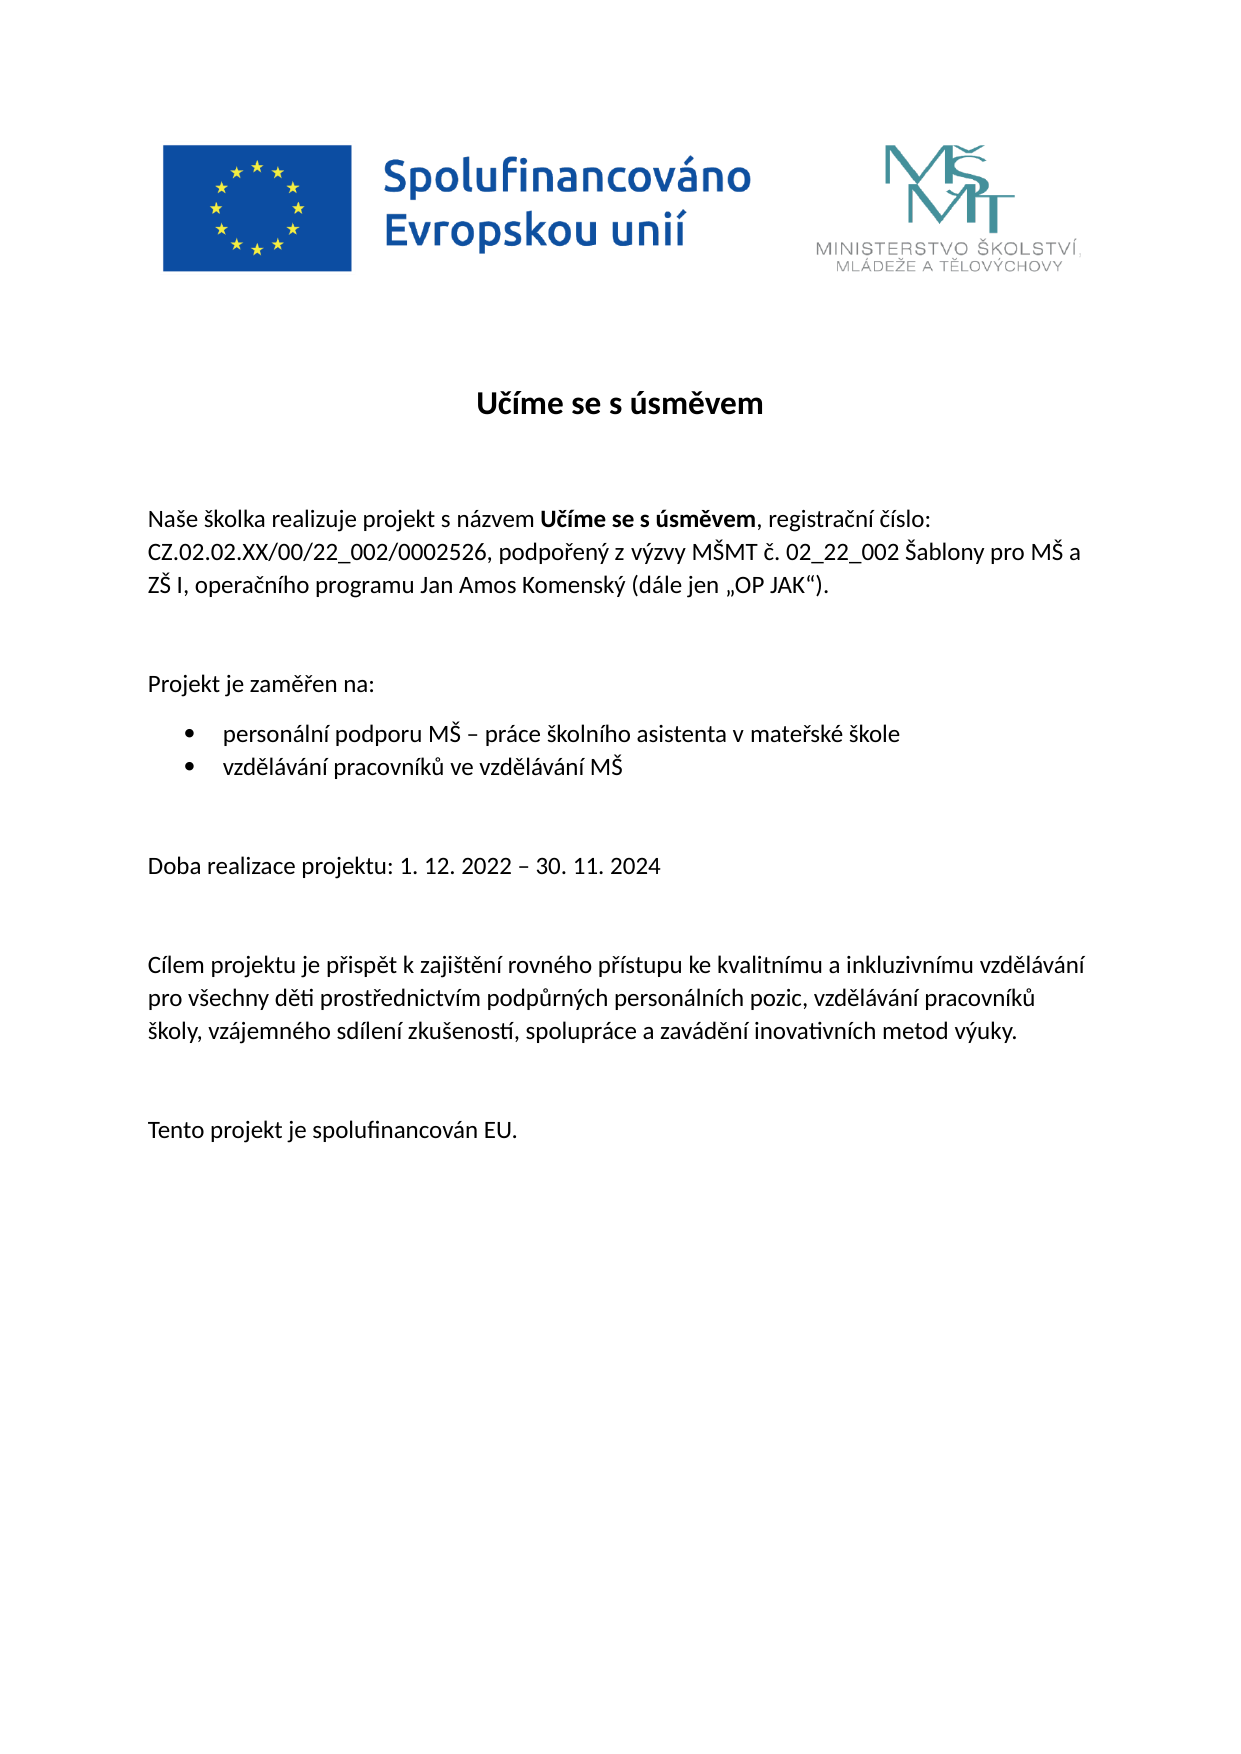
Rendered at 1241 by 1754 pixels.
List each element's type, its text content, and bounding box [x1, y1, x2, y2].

text Tento projekt je spolufinancován EU. [148, 1114, 1093, 1144]
text Naše školka realizuje projekt s názvem Učíme se s úsměvem, registrační číslo: CZ.02.02.XX/00/22_002/0002526, podpořený z výzvy MŠMT č. 02_22_002 Šablony pro MŠ a ZŠ I, operačního programu Jan Amos Komenský (dále jen „OP JAK“). [148, 503, 1093, 599]
text Projekt je zaměřen na: [148, 668, 1093, 699]
text Doba realizace projektu: 1. 12. 2022 – 30. 11. 2024 [148, 850, 1093, 880]
list personální podporu MŠ – práce školního asistenta v mateřské škole [185, 718, 1093, 748]
text Učíme se s úsměvem [148, 382, 1093, 423]
list vzdělávání pracovníků ve vzdělávání MŠ [185, 751, 1093, 781]
text Cílem projektu je přispět k zajištění rovného přístupu ke kvalitnímu a inkluzivnímu vzdělávání pro všechny děti prostřednictvím podpůrných personálních pozic, vzdělávání pracovníků školy, vzájemného sdílení zkušeností, spolupráce a zavádění inovativních metod výuky. [148, 949, 1093, 1045]
picture [159, 141, 1081, 275]
